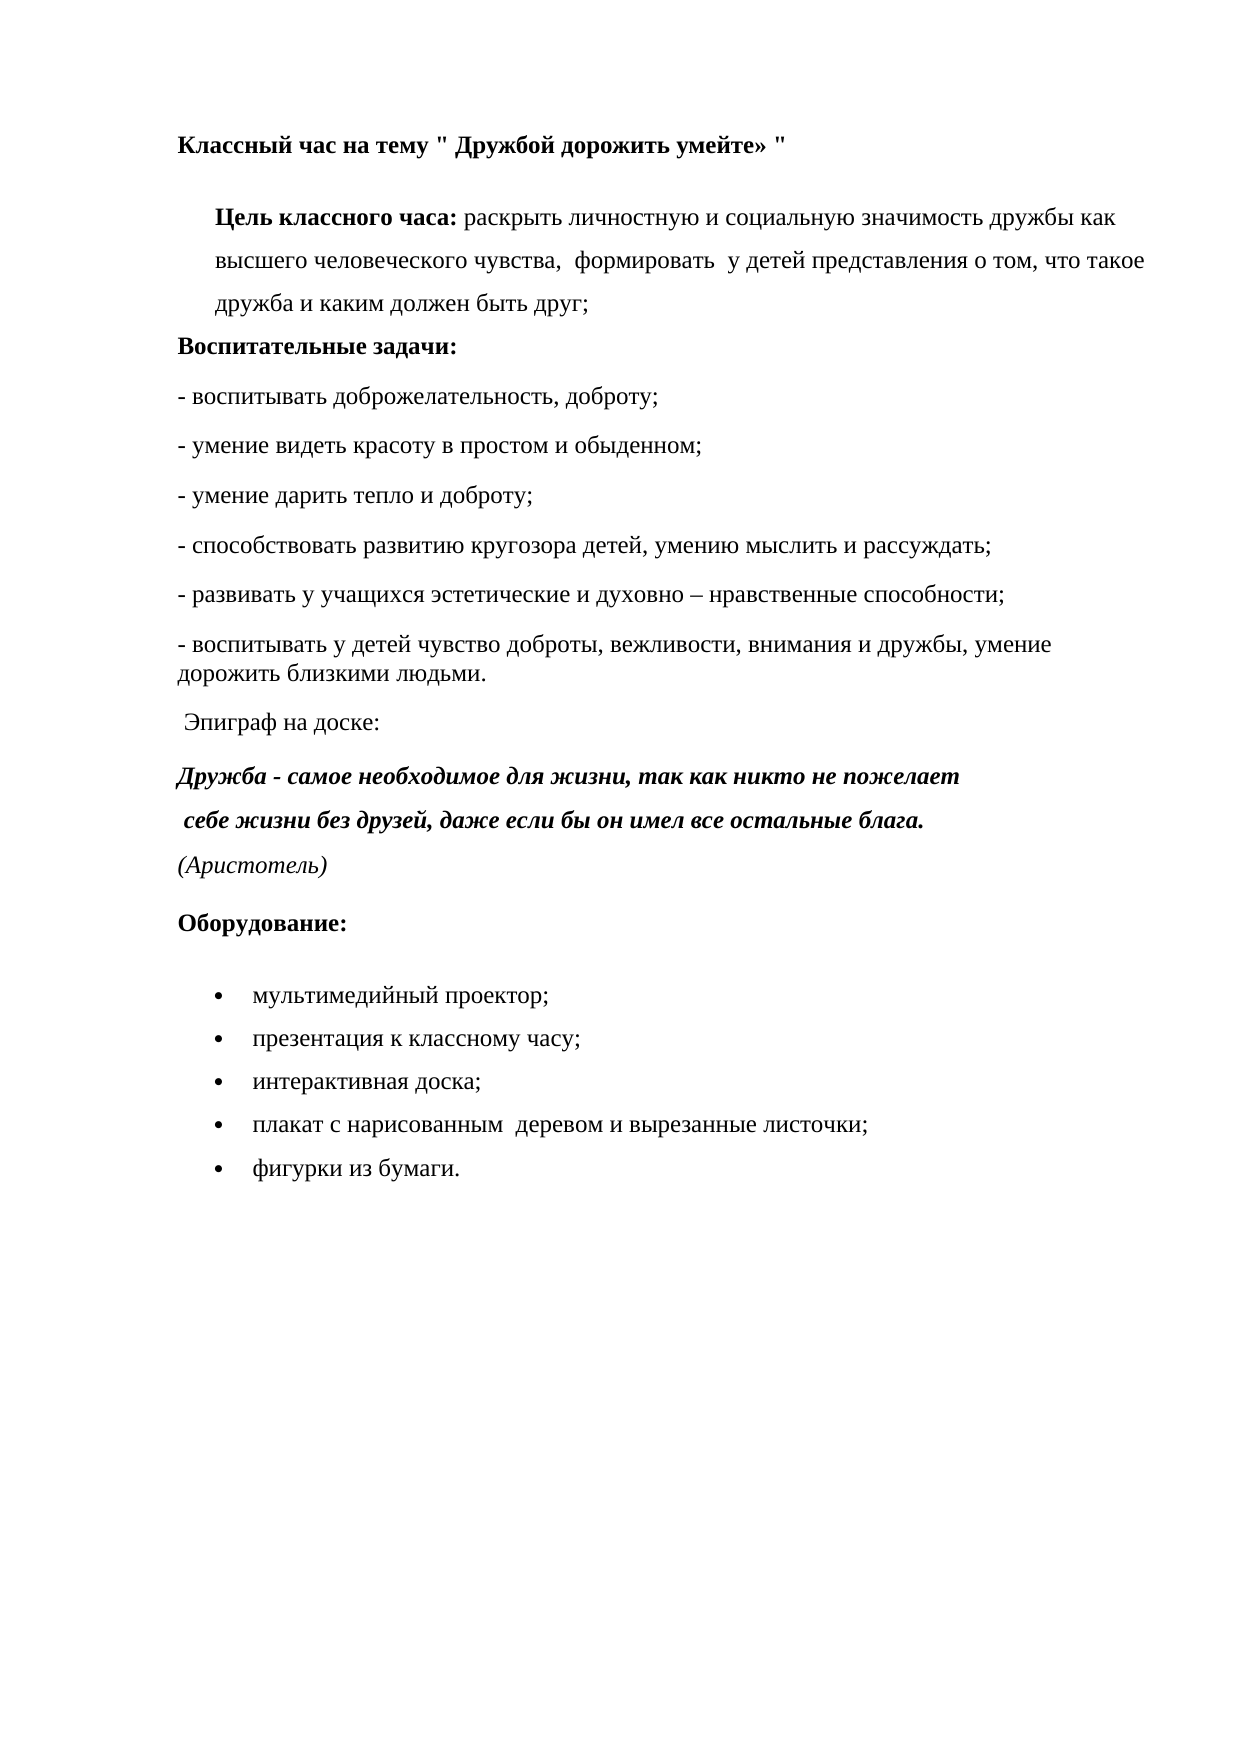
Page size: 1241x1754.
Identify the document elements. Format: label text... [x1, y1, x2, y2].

text - умение дарить тепло и доброту; [177, 480, 1152, 509]
text Оборудование: [177, 908, 1152, 937]
list интерактивная доска; [215, 1066, 1152, 1095]
text Воспитательные задачи: [177, 331, 1152, 360]
list плакат с нарисованным деревом и вырезанные листочки; [215, 1109, 1152, 1138]
text - воспитывать у детей чувство доброты, вежливости, внимания и дружбы, умение дорожить близкими людьми. [177, 629, 1152, 686]
text Эпиграф на доске: [177, 707, 1152, 736]
text - воспитывать доброжелательность, доброту; [177, 381, 1152, 410]
text себе жизни без друзей, даже если бы он имел все остальные блага. [177, 806, 1152, 834]
list фигурки из бумаги. [215, 1153, 1152, 1181]
list презентация к классному часу; [215, 1023, 1152, 1052]
text Классный час на тему " Дружбой дорожить умейте» " [177, 130, 1152, 158]
text - способствовать развитию кругозора детей, умению мыслить и рассуждать; [177, 530, 1152, 558]
text - умение видеть красоту в простом и обыденном; [177, 431, 1152, 459]
list мультимедийный проектор; [215, 980, 1152, 1009]
list Цель классного часа: раскрыть личностную и социальную значимость дружбы как высшего человеческого чувства, формировать у детей представления о том, что такое дружба и каким должен быть друг; [215, 202, 1152, 317]
text Дружба - самое необходимое для жизни, так как никто не пожелает [177, 761, 1152, 790]
text (Аристотель) [177, 850, 1152, 879]
text - развивать у учащихся эстетические и духовно – нравственные способности; [177, 579, 1152, 608]
